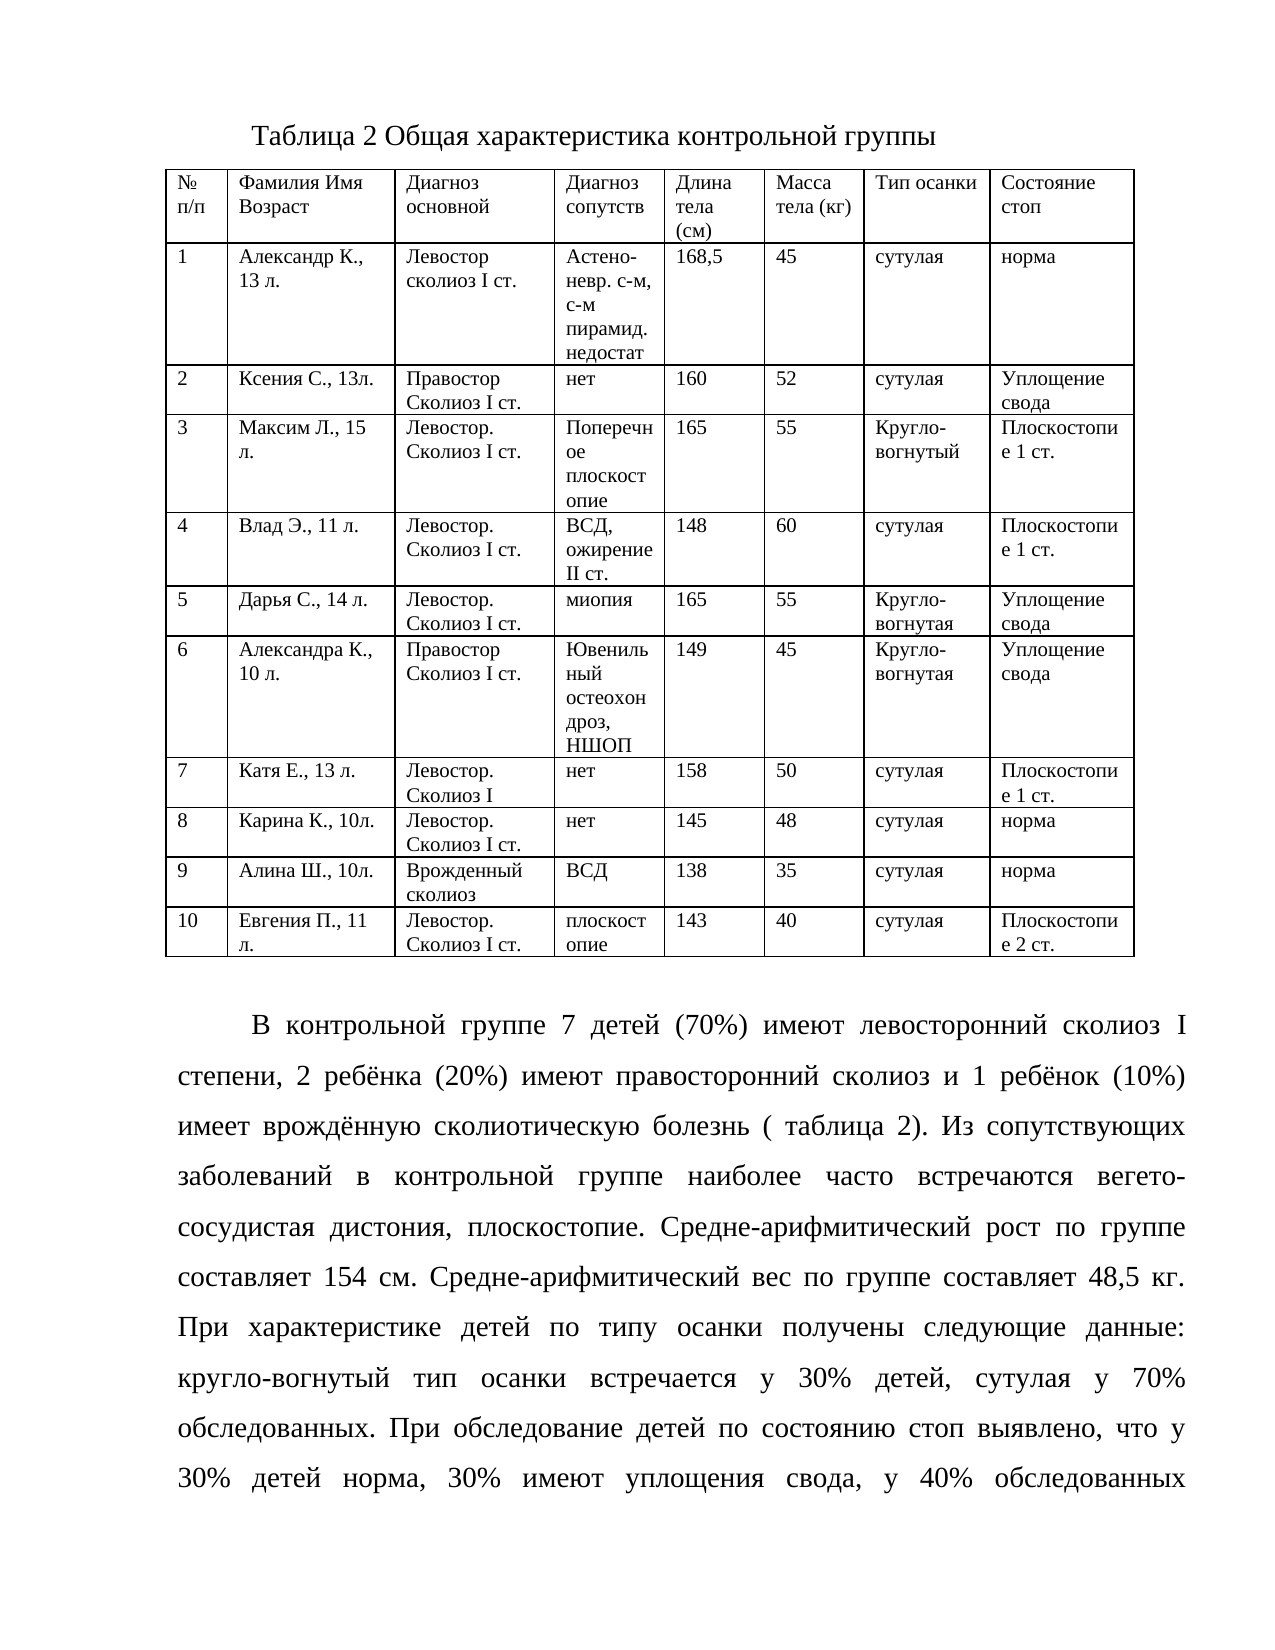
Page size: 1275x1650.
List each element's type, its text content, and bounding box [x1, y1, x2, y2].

table_cell 2 [167, 366, 227, 414]
table_cell 55 [765, 587, 863, 635]
table_cell Левостор. Сколиоз I ст. [396, 513, 554, 585]
table_header № п/п [167, 170, 227, 242]
table_cell Астено-невр. с-м, с-м пирамид. недостат [555, 244, 664, 364]
table_cell 165 [665, 587, 764, 635]
table_cell 3 [167, 415, 227, 512]
table_cell 8 [167, 808, 227, 856]
text Таблица 2 Общая характеристика контрольной группы [177, 118, 1186, 152]
table_cell Плоскостопие 1 ст. [991, 415, 1133, 512]
table_header Диагноз основной [396, 170, 554, 242]
table_cell Левостор. Сколиоз I ст. [396, 415, 554, 512]
table_cell 168,5 [665, 244, 764, 364]
table_cell Кругло-вогнутая [865, 587, 989, 635]
table_cell Уплощение свода [991, 587, 1133, 635]
table_cell Алина Ш., 10л. [228, 858, 394, 906]
table_cell Правостор Сколиоз I ст. [396, 637, 554, 757]
table_header Фамилия Имя Возраст [228, 170, 394, 242]
table_cell 160 [665, 366, 764, 414]
table_cell Александр К., 13 л. [228, 244, 394, 364]
table_cell 45 [765, 244, 863, 364]
table_cell Ювенильный остеохондроз, НШОП [555, 637, 664, 757]
table_cell 148 [665, 513, 764, 585]
table_cell Плоскостопие 2 ст. [991, 908, 1133, 956]
table_cell 5 [167, 587, 227, 635]
table_cell Уплощение свода [991, 366, 1133, 414]
table_cell сутулая [865, 244, 989, 364]
table_header Тип осанки [865, 170, 989, 242]
table_header Состояние стоп [991, 170, 1133, 242]
table_cell 52 [765, 366, 863, 414]
table_cell Катя Е., 13 л. [228, 758, 394, 807]
table_cell 4 [167, 513, 227, 585]
table_cell ВСД [555, 858, 664, 906]
table_cell Уплощение свода [991, 637, 1133, 757]
table_cell сутулая [865, 513, 989, 585]
table_cell Плоскостопие 1 ст. [991, 758, 1133, 807]
table_cell Влад Э., 11 л. [228, 513, 394, 585]
table_cell Плоскостопие 1 ст. [991, 513, 1133, 585]
table_cell норма [991, 244, 1133, 364]
table_cell норма [991, 858, 1133, 906]
table_cell Левостор. Сколиоз I ст. [396, 587, 554, 635]
table_cell 55 [765, 415, 863, 512]
table_cell 143 [665, 908, 764, 956]
table_cell Александра К., 10 л. [228, 637, 394, 757]
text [177, 1007, 1186, 1494]
table_cell Поперечное плоскостопие [555, 415, 664, 512]
table_cell 48 [765, 808, 863, 856]
table_cell сутулая [865, 808, 989, 856]
table_cell сутулая [865, 758, 989, 807]
table_cell 60 [765, 513, 863, 585]
table_cell Евгения П., 11 л. [228, 908, 394, 956]
table_cell 45 [765, 637, 863, 757]
table_cell Левостор сколиоз I ст. [396, 244, 554, 364]
table_cell Кругло-вогнутый [865, 415, 989, 512]
table_cell 138 [665, 858, 764, 906]
table_cell плоскостопие [555, 908, 664, 956]
table_cell 35 [765, 858, 863, 906]
table_cell 165 [665, 415, 764, 512]
table_cell Врожденный сколиоз [396, 858, 554, 906]
table_cell нет [555, 366, 664, 414]
table_cell нет [555, 758, 664, 807]
table_cell Дарья С., 14 л. [228, 587, 394, 635]
table_cell сутулая [865, 858, 989, 906]
table_cell 10 [167, 908, 227, 956]
table_header Длина тела (см) [665, 170, 764, 242]
table_cell 50 [765, 758, 863, 807]
table_cell Левостор. Сколиоз I [396, 758, 554, 807]
table_header Диагноз сопутств [555, 170, 664, 242]
table_header Масса тела (кг) [765, 170, 863, 242]
table_cell 9 [167, 858, 227, 906]
table_cell 158 [665, 758, 764, 807]
table_cell 7 [167, 758, 227, 807]
table_cell 149 [665, 637, 764, 757]
table_cell норма [991, 808, 1133, 856]
table_cell Кругло-вогнутая [865, 637, 989, 757]
table_cell миопия [555, 587, 664, 635]
table_cell Левостор. Сколиоз I ст. [396, 808, 554, 856]
table_cell Максим Л., 15 л. [228, 415, 394, 512]
table_cell сутулая [865, 908, 989, 956]
table_cell Левостор. Сколиоз I ст. [396, 908, 554, 956]
table_cell Карина К., 10л. [228, 808, 394, 856]
table_cell нет [555, 808, 664, 856]
table_cell 6 [167, 637, 227, 757]
table_cell 1 [167, 244, 227, 364]
table_cell Правостор Сколиоз I ст. [396, 366, 554, 414]
table_cell сутулая [865, 366, 989, 414]
table_cell ВСД, ожирение II ст. [555, 513, 664, 585]
table_cell Ксения С., 13л. [228, 366, 394, 414]
table_cell 40 [765, 908, 863, 956]
table_cell 145 [665, 808, 764, 856]
